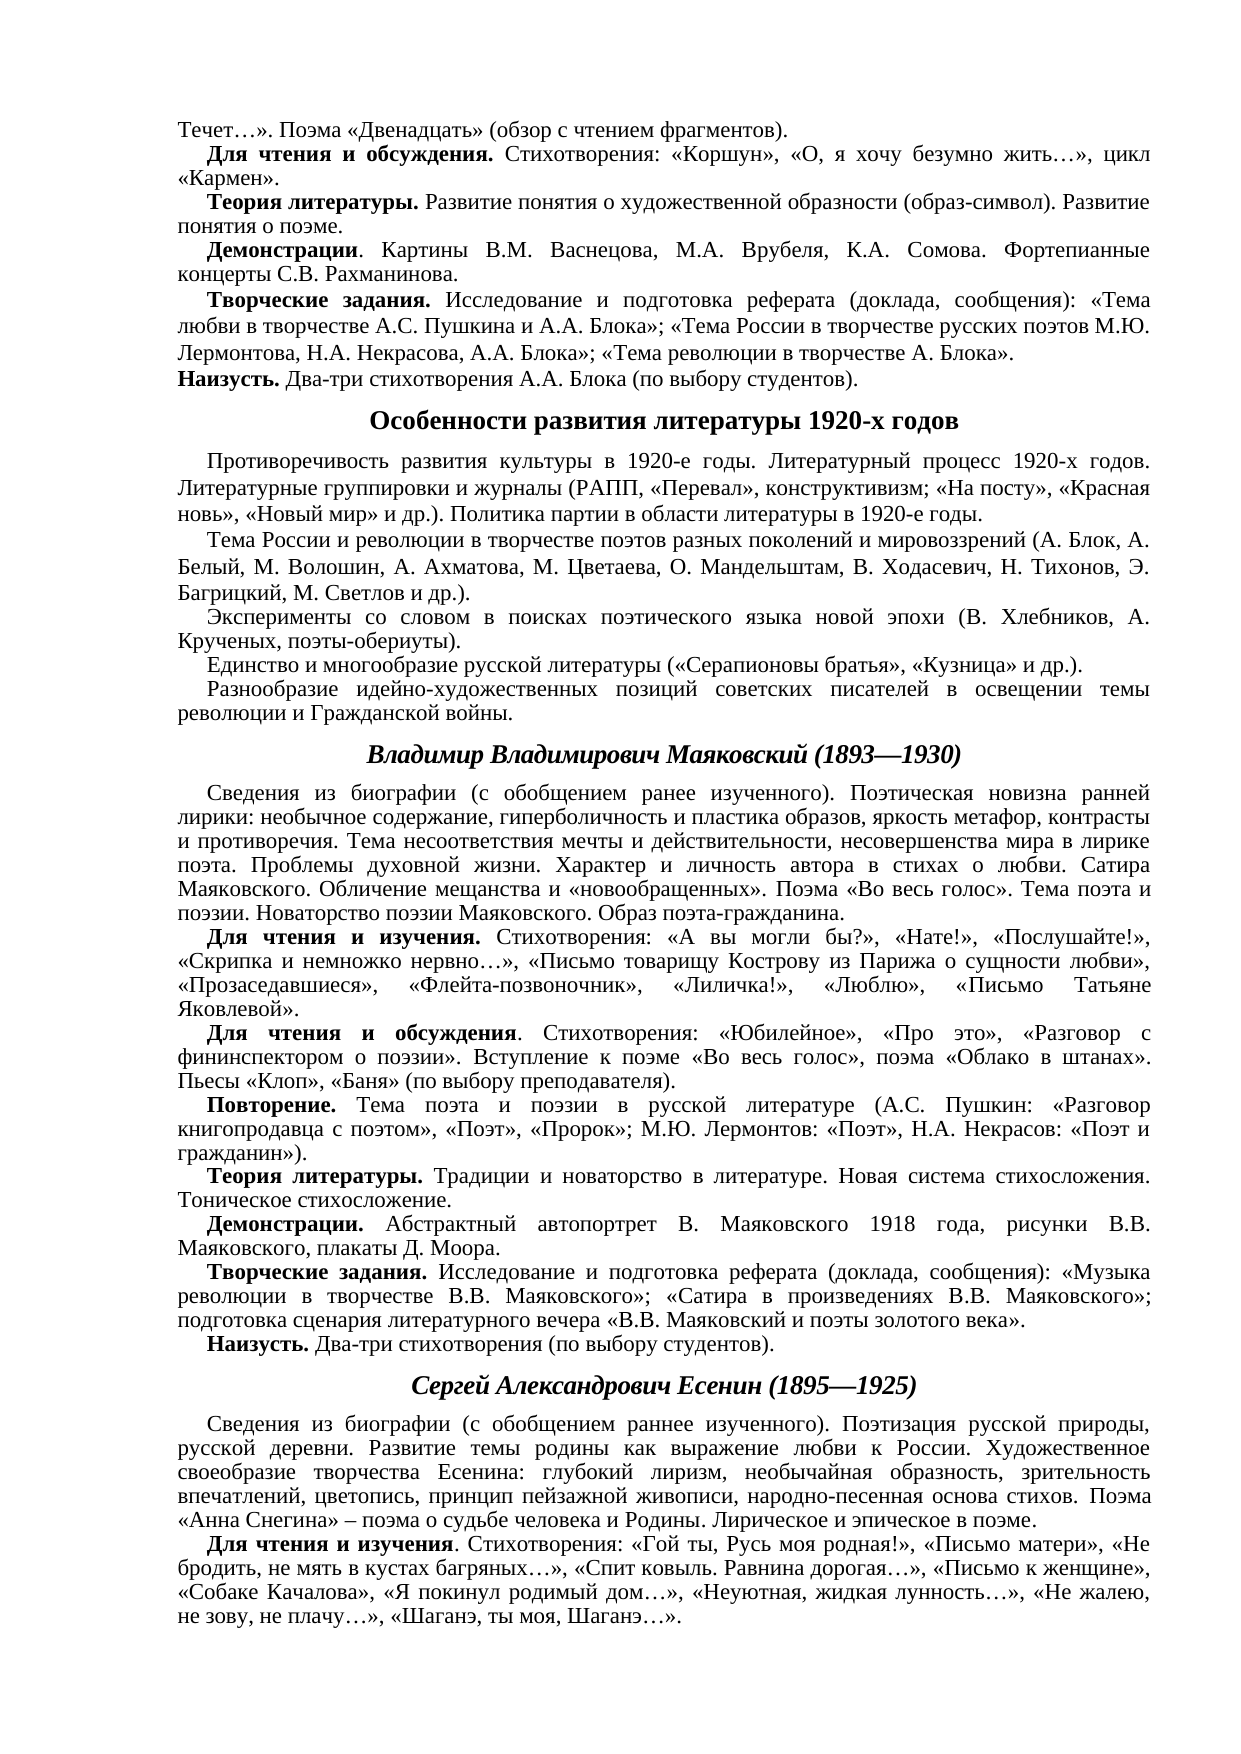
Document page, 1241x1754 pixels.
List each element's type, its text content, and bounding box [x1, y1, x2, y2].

text Демонстрации. Абстрактный автопортрет В. Маяковского 1918 года, рисунки В.В. Маяковского, плакаты Д. Моора. [177, 1213, 1152, 1261]
text Наизусть. Два-три стихотворения А.А. Блока (по выбору студентов). [177, 365, 1152, 391]
text Сведения из биографии (с обобщением ранее изученного). Поэтическая новизна ранней лирики: необычное содержание, гиперболичность и пластика образов, яркость метафор, контрасты и противоречия. Тема несоответствия мечты и действительности, несовершенства мира в лирике поэта. Проблемы духовной жизни. Характер и личность автора в стихах о любви. Сатира Маяковского. Обличение мещанства и «новообращенных». Поэма «Во весь голос». Тема поэта и поэзии. Новаторство поэзии Маяковского. Образ поэта-гражданина. [177, 781, 1152, 925]
text Тема России и революции в творчестве поэтов разных поколений и мировоззрений (А. Блок, А. Белый, М. Волошин, А. Ахматова, М. Цветаева, О. Мандельштам, В. Ходасевич, Н. Тихонов, Э. Багрицкий, М. Светлов и др.). [177, 526, 1152, 606]
text Творческие задания. Исследование и подготовка реферата (доклада, сообщения): «Тема любви в творчестве А.С. Пушкина и А.А. Блока»; «Тема России в творчестве русских поэтов М.Ю. Лермонтова, Н.А. Некрасова, А.А. Блока»; «Тема революции в творчестве А. Блока». [177, 286, 1152, 365]
text Сведения из биографии (с обобщением раннее изученного). Поэтизация русской природы, русской деревни. Развитие темы родины как выражение любви к России. Художественное своеобразие творчества Есенина: глубокий лиризм, необычайная образность, зрительность впечатлений, цветопись, принцип пейзажной живописи, народно-песенная основа стихов. Поэма «Анна Снегина» – поэма о судьбе человека и Родины. Лирическое и эпическое в поэме. [177, 1413, 1152, 1532]
text Эксперименты со словом в поисках поэтического языка новой эпохи (В. Хлебников, А. Крученых, поэты-обериуты). [177, 606, 1152, 653]
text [177, 118, 1152, 142]
text Теория литературы. Развитие понятия о художественной образности (образ-символ). Развитие понятия о поэме. [177, 190, 1151, 238]
text Для чтения и изучения. Стихотворения: «Гой ты, Русь моя родная!», «Письмо матери», «Не бродить, не мять в кустах багряных…», «Спит ковыль. Равнина дорогая…», «Письмо к женщине», «Собаке Качалова», «Я покинул родимый дом…», «Неуютная, жидкая лунность…», «Не жалею, не зову, не плачу…», «Шаганэ, ты моя, Шаганэ…». [177, 1532, 1152, 1628]
text Разнообразие идейно-художественных позиций советских писателей в освещении темы революции и Гражданской войны. [177, 677, 1152, 725]
text Демонстрации. Картины В.М. Васнецова, М.А. Врубеля, К.А. Сомова. Фортепианные концерты С.В. Рахманинова. [177, 238, 1152, 286]
text Сергей Александрович Есенин (1895—1925) [177, 1369, 1152, 1400]
text Единство и многообразие русской литературы («Серапионовы братья», «Кузница» и др.). [177, 653, 1152, 677]
text Особенности развития литературы 1920-х годов [177, 404, 1152, 435]
text Повторение. Тема поэта и поэзии в русской литературе (А.С. Пушкин: «Разговор книгопродавца с поэтом», «Поэт», «Пророк»; М.Ю. Лермонтов: «Поэт», Н.А. Некрасов: «Поэт и гражданин»). [177, 1093, 1152, 1165]
text Владимир Владимирович Маяковский (1893—1930) [177, 738, 1152, 769]
text Теория литературы. Традиции и новаторство в литературе. Новая система стихосложения. Тоническое стихосложение. [177, 1165, 1152, 1213]
text Для чтения и обсуждения. Стихотворения: «Коршун», «О, я хочу безумно жить…», цикл «Кармен». [177, 142, 1151, 190]
text Противоречивость развития культуры в 1920-е годы. Литературный процесс 1920-х годов. Литературные группировки и журналы (РАПП, «Перевал», конструктивизм; «На посту», «Красная новь», «Новый мир» и др.). Политика партии в области литературы в 1920-е годы. [177, 447, 1152, 526]
text Для чтения и обсуждения. Стихотворения: «Юбилейное», «Про это», «Разговор с фининспектором о поэзии». Вступление к поэме «Во весь голос», поэма «Облако в штанах». Пьесы «Клоп», «Баня» (по выбору преподавателя). [177, 1021, 1152, 1093]
text Творческие задания. Исследование и подготовка реферата (доклада, сообщения): «Музыка революции в творчестве В.В. Маяковского»; «Сатира в произведениях В.В. Маяковского»; подготовка сценария литературного вечера «В.В. Маяковский и поэты золотого века». [177, 1261, 1152, 1332]
text Наизусть. Два-три стихотворения (по выбору студентов). [177, 1332, 1152, 1356]
text Для чтения и изучения. Стихотворения: «А вы могли бы?», «Нате!», «Послушайте!», «Скрипка и немножко нервно…», «Письмо товарищу Кострову из Парижа о сущности любви», «Прозаседавшиеся», «Флейта-позвоночник», «Лиличка!», «Люблю», «Письмо Татьяне Яковлевой». [177, 925, 1152, 1021]
